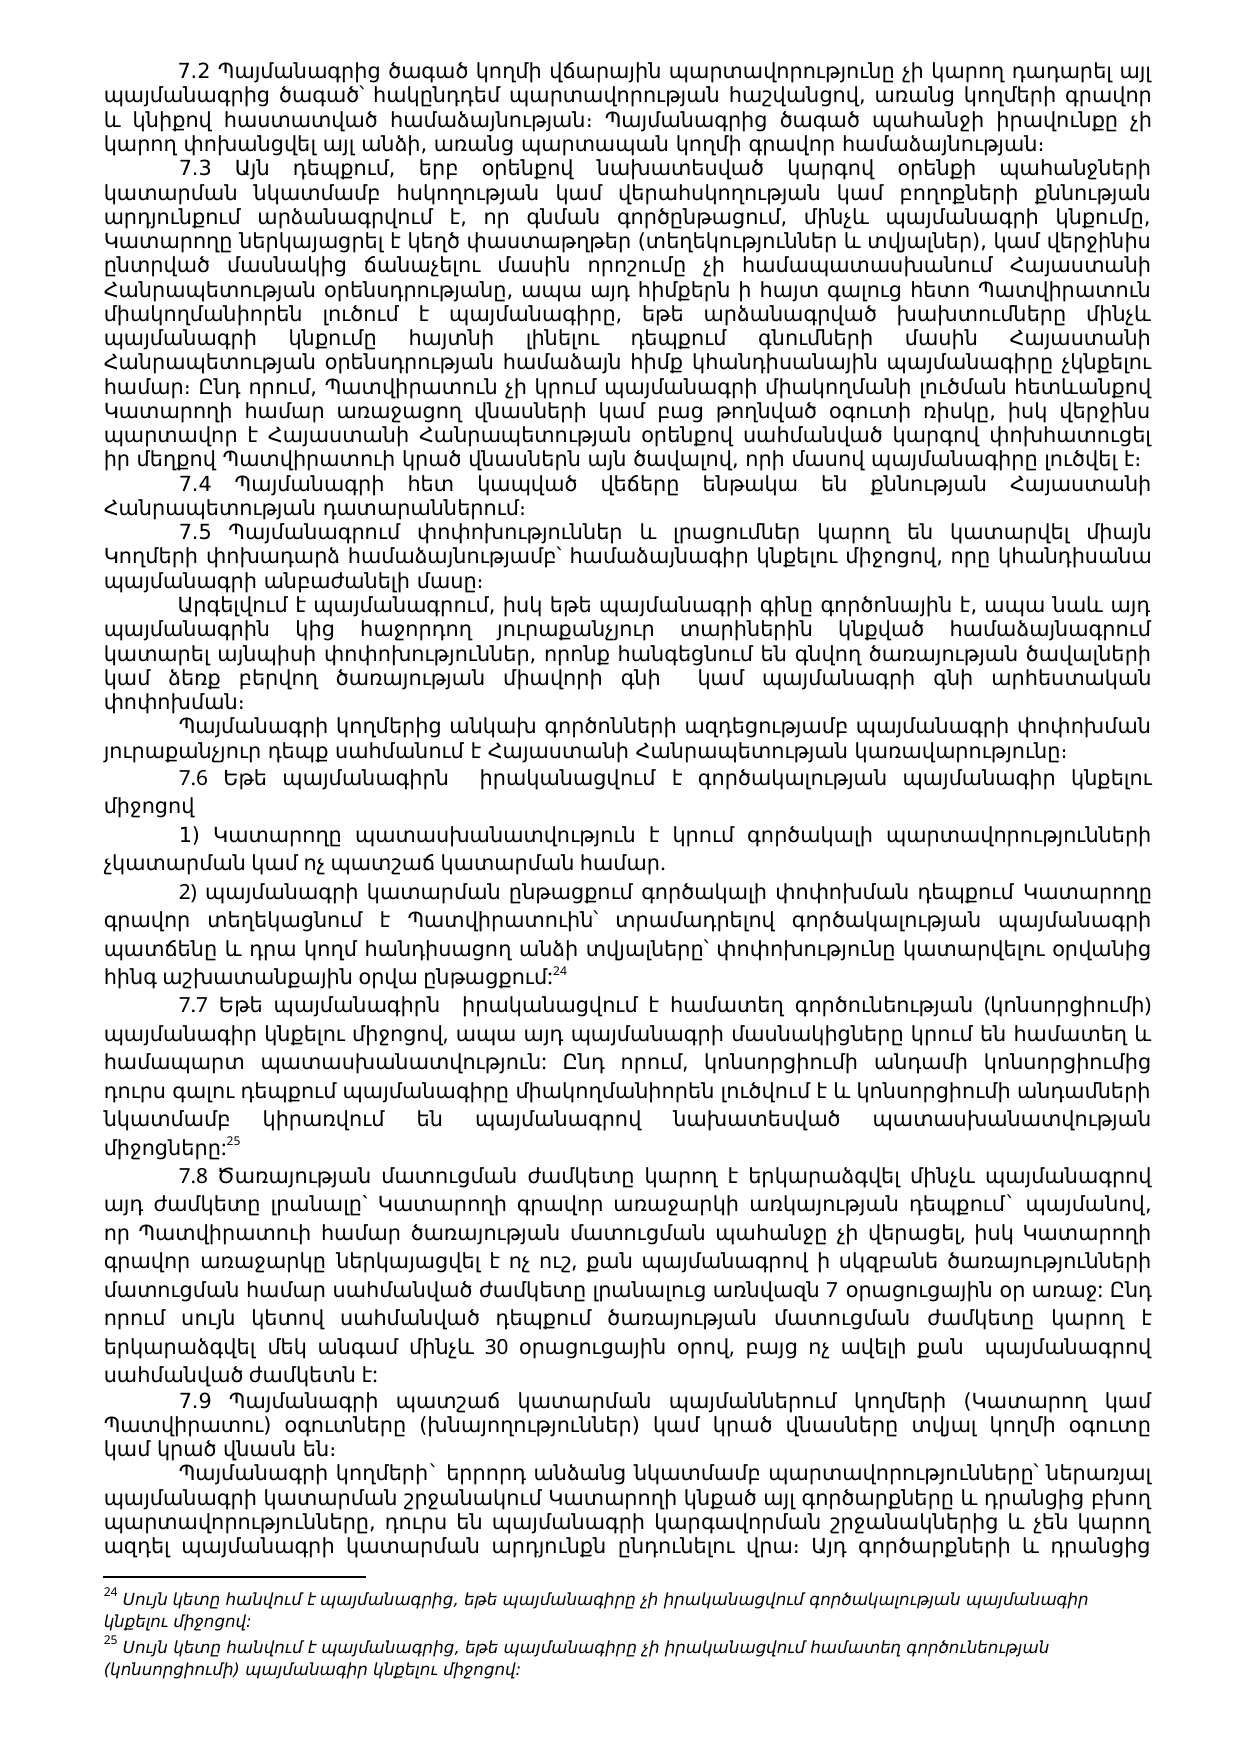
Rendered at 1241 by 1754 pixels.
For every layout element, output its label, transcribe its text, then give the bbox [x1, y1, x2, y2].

text Պայմանագրի կողմերից անկախ գործոնների ազդեցությամբ պայմանագրի փոփոխման յուրաքանչյուր դեպք սահմանում է Հայաստանի Հանրապետության կառավարությունը։ [103, 714, 1152, 763]
text 2) պայմանագրի կատարման ընթացքում գործակալի փոփոխման դեպքում Կատարողը գրավոր տեղեկացնում է Պատվիրատուին՝ տրամադրելով գործակալության պայմանագրի պատճենը և դրա կողմ հանդիսացող անձի տվյալները՝ փոփոխությունը կատարվելու օրվանից հինգ աշխատանքային օրվա ընթացքում: [103, 877, 1152, 991]
text 7.5 Պայմանագրում փոփոխություններ և լրացումներ կարող են կատարվել միայն Կողմերի փոխադարձ համաձայնությամբ՝ համաձայնագիր կնքելու միջոցով, որը կհանդիսանա պայմանագրի անբաժանելի մասը։ [103, 520, 1152, 593]
text 7.7 Եթե պայմանագիրն իրականացվում է համատեղ գործունեության (կոնսորցիումի) պայմանագիր կնքելու միջոցով, ապա այդ պայմանագրի մասնակիցները կրում են համատեղ և համապարտ պատասխանատվություն: Ընդ որում, կոնսորցիումի անդամի կոնսորցիումից դուրս գալու դեպքում պայմանագիրը միակողմանիորեն լուծվում է և կոնսորցիումի անդամների նկատմամբ կիրառվում են պայմանագրով նախատեսված պատասխանատվության միջոցները: [103, 991, 1152, 1161]
text 7.4 Պայմանագրի հետ կապված վեճերը ենթակա են քննության Հայաստանի Հանրապետության դատարաններում։ [103, 472, 1152, 520]
text Արգելվում է պայմանագրում, իսկ եթե պայմանագրի գինը գործոնային է, ապա նաև այդ պայմանագրին կից հաջորդող յուրաքանչյուր տարիներին կնքված համաձայնագրում կատարել այնպիսի փոփոխություններ, որոնք հանգեցնում են գնվող ծառայության ծավալների կամ ձեռք բերվող ծառայության միավորի գնի կամ պայմանագրի գնի արհեստական փոփոխման։ [103, 593, 1152, 714]
text 7.3 Այն դեպքում, երբ օրենքով նախատեսված կարգով օրենքի պահանջների կատարման նկատմամբ հսկողության կամ վերահսկողության կամ բողոքների քննության արդյունքում արձանագրվում է, որ գնման գործընթացում, մինչև պայմանագրի կնքումը, Կատարողը ներկայացրել է կեղծ փաստաթղթեր (տեղեկություններ և տվյալներ), կամ վերջինիս ընտրված մասնակից ճանաչելու մասին որոշումը չի համապատասխանում Հայաստանի Հանրապետության օրենսդրությանը, ապա այդ հիմքերն ի հայտ գալուց հետո Պատվիրատուն միակողմանիորեն լուծում է պայմանագիրը, եթե արձանագրված խախտումները մինչև պայմանագրի կնքումը հայտնի լինելու դեպքում գնումների մասին Հայաստանի Հանրապետության օրենսդրության համաձայն հիմք կհանդիսանային պայմանագիրը չկնքելու համար։ Ընդ որում, Պատվիրատուն չի կրում պայմանագրի միակողմանի լուծման հետևանքով Կատարողի համար առաջացող վնասների կամ բաց թողնված օգուտի ռիսկը, իսկ վերջինս պարտավոր է Հայաստանի Հանրապետության օրենքով սահմանված կարգով փոխհատուցել իր մեղքով Պատվիրատուի կրած վնասներն այն ծավալով, որի մասով պայմանագիրը լուծվել է։ [103, 156, 1152, 472]
text 1) Կատարողը պատասխանատվություն է կրում գործակալի պարտավորությունների չկատարման կամ ոչ պատշաճ կատարման համար. [103, 820, 1152, 877]
text 7.9 Պայմանագրի պատշաճ կատարման պայմաններում կողմերի (Կատարող կամ Պատվիրատու) օգուտները (խնայողություններ) կամ կրած վնասները տվյալ կողմի օգուտը կամ կրած վնասն են։ [103, 1389, 1152, 1461]
text 7.6 Եթե պայմանագիրն իրականացվում է գործակալության պայմանագիր կնքելու միջոցով [103, 763, 1152, 820]
text 7.2 Պայմանագրից ծագած կողմի վճարային պարտավորությունը չի կարող դադարել այլ պայմանագրից ծագած՝ հակընդդեմ պարտավորության հաշվանցով, առանց կողմերի գրավոր և կնիքով հաստատված համաձայնության։ Պայմանագրից ծագած պահանջի իրավունքը չի կարող փոխանցվել այլ անձի, առանց պարտապան կողմի գրավոր համաձայնության։ [103, 59, 1152, 156]
text 7.8 Ծառայության մատուցման ժամկետը կարող է երկարաձգվել մինչև պայմանագրով այդ ժամկետը լրանալը` Կատարողի գրավոր առաջարկի առկայության դեպքում` պայմանով, որ Պատվիրատուի համար ծառայության մատուցման պահանջը չի վերացել, իսկ Կատարողի գրավոր առաջարկը ներկայացվել է ոչ ուշ, քան պայմանագրով ի սկզբանե ծառայությունների մատուցման համար սահմանված ժամկետը լրանալուց առնվազն 7 օրացուցային օր առաջ: Ընդ որում սույն կետով սահմանված դեպքում ծառայության մատուցման ժամկետը կարող է երկարաձգվել մեկ անգամ մինչև 30 օրացուցային օրով, բայց ոչ ավելի քան պայմանագրով սահմանված ժամկետն է: [103, 1161, 1152, 1389]
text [103, 1461, 1152, 1558]
